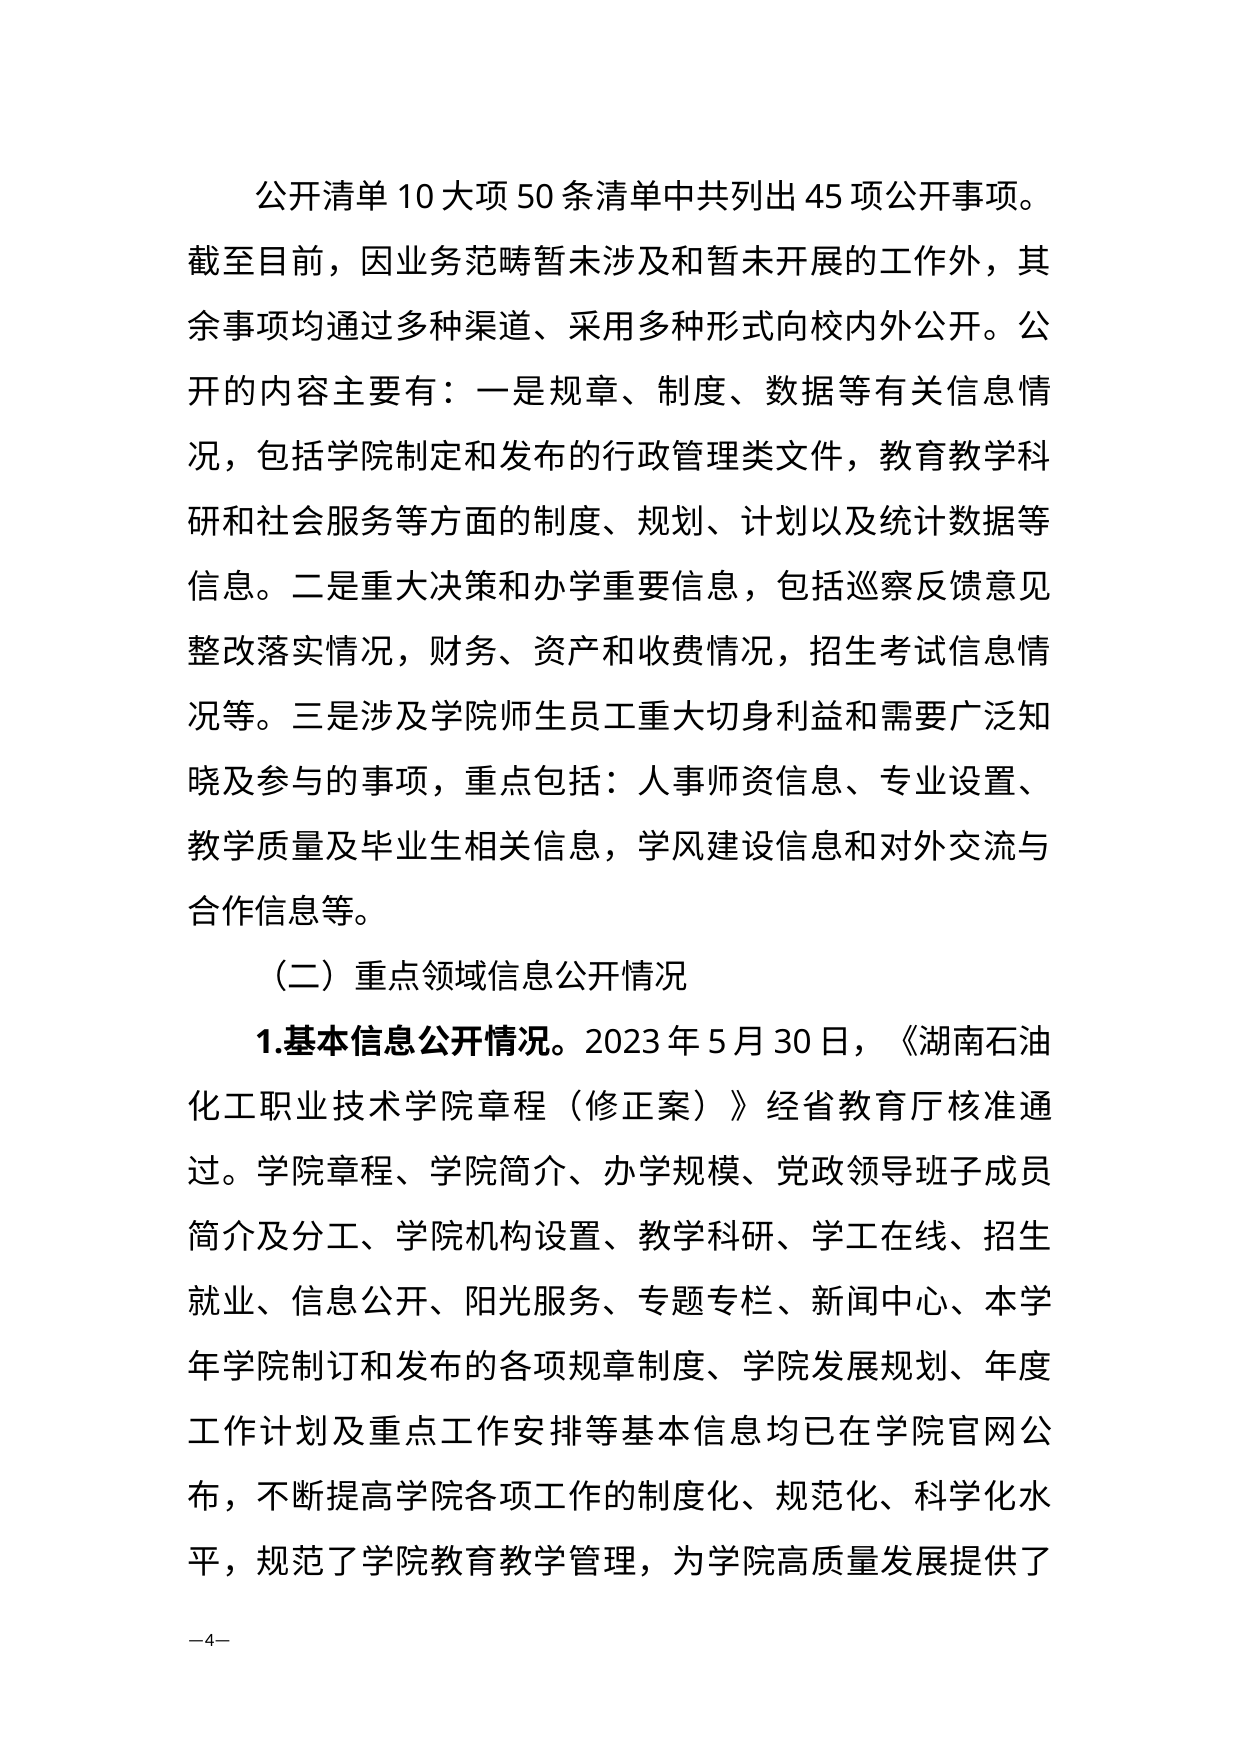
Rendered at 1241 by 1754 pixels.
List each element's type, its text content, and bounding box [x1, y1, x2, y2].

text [187, 1007, 1053, 1592]
text （二）重点领域信息公开情况 [187, 942, 1053, 1007]
text 公开清单10大项50条清单中共列出45项公开事项。截至目前，因业务范畴暂未涉及和暂未开展的工作外，其余事项均通过多种渠道、采用多种形式向校内外公开。公开的内容主要有：一是规章、制度、数据等有关信息情况，包括学院制定和发布的行政管理类文件，教育教学科研和社会服务等方面的制度、规划、计划以及统计数据等信息。二是重大决策和办学重要信息，包括巡察反馈意见整改落实情况，财务、资产和收费情况，招生考试信息情况等。三是涉及学院师生员工重大切身利益和需要广泛知晓及参与的事项，重点包括：人事师资信息、专业设置、教学质量及毕业生相关信息，学风建设信息和对外交流与合作信息等。 [187, 162, 1053, 942]
